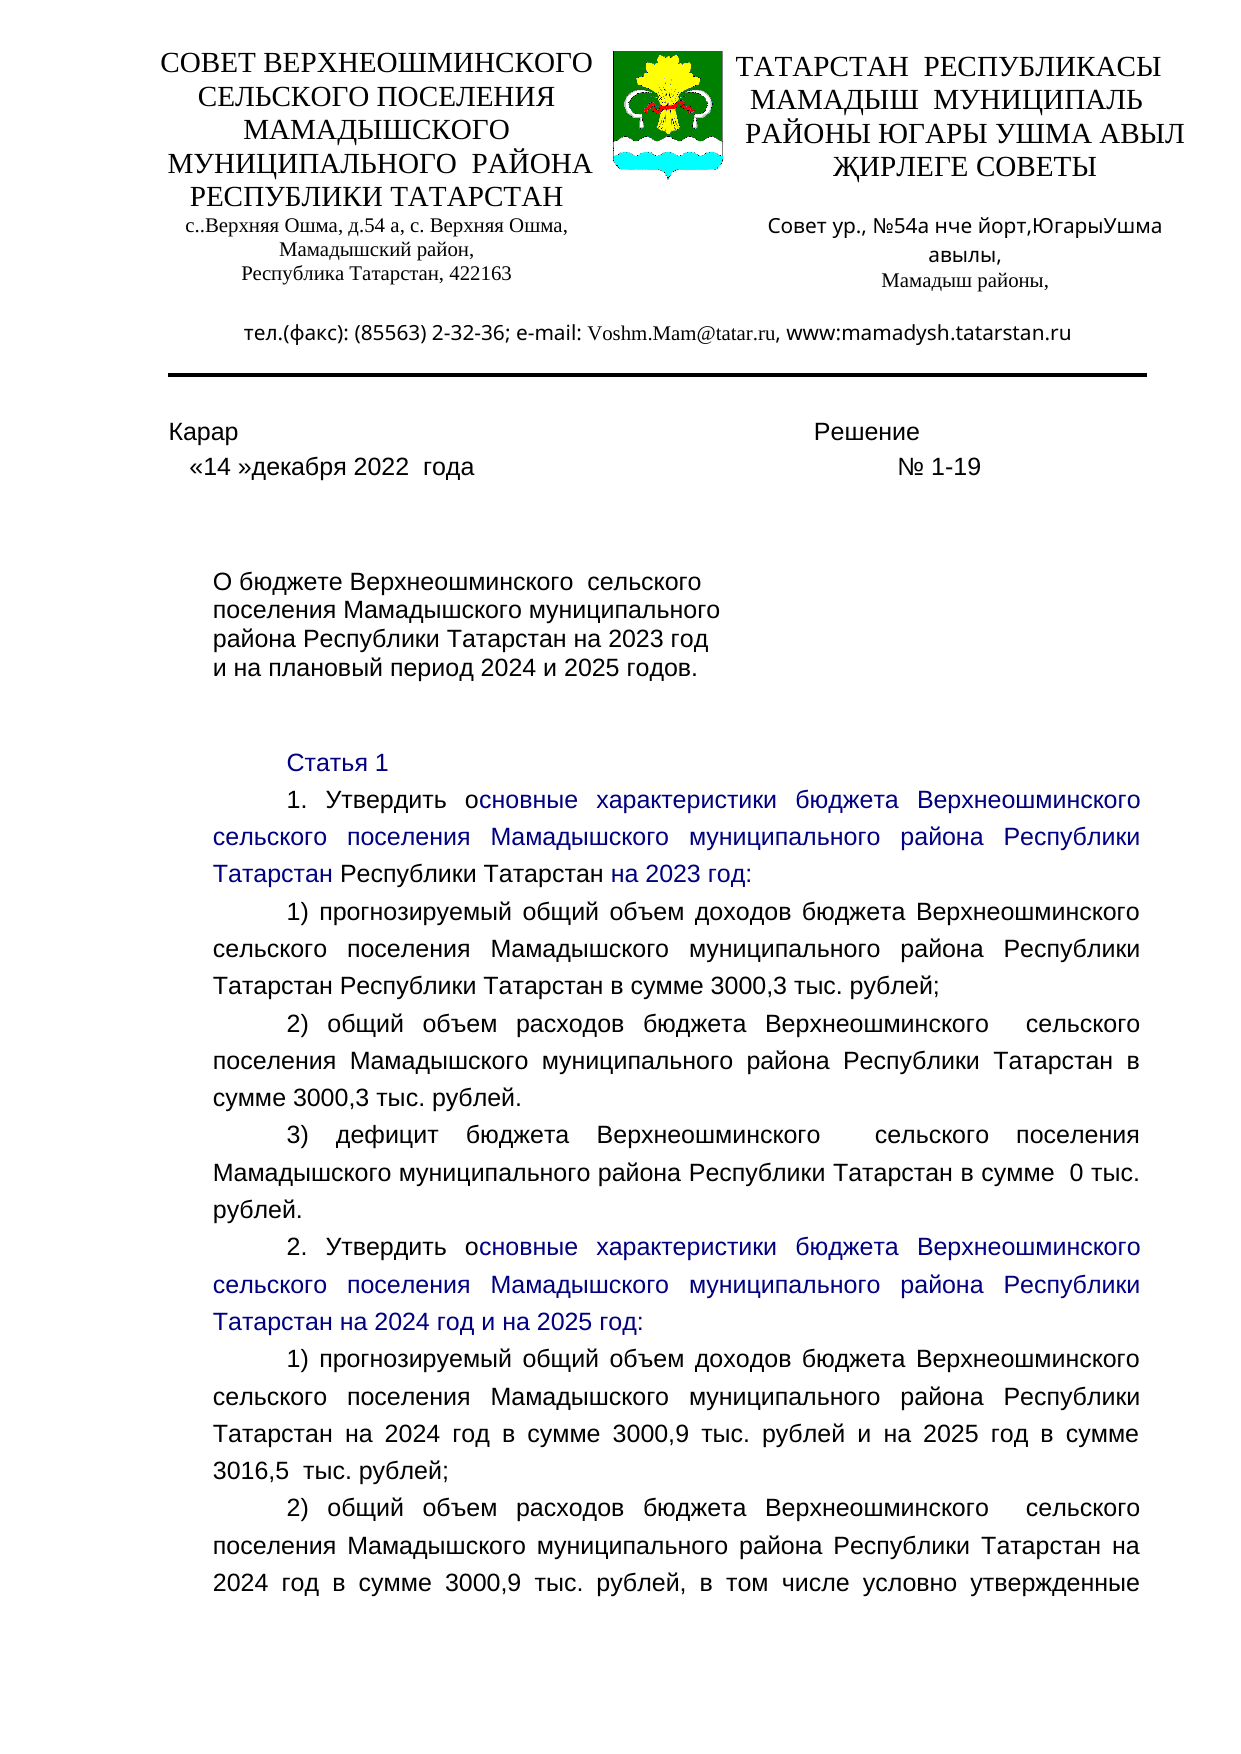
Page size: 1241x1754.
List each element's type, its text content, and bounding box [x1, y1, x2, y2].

text 1. Утвердить основные характеристики бюджета Верхнеошминского сельского поселения Мамадышского муниципального района Республики Татарстан Республики Татарстан на 2023 год: [213, 785, 1141, 888]
text и на плановый период 2024 и 2025 годов. [213, 653, 1147, 681]
text 3) дефицит бюджета Верхнеошминского сельского поселения Мамадышского муниципального района Республики Татарстан в сумме 0 тыс. рублей. [213, 1120, 1141, 1224]
text «14 »декабря 2022 года № 1-19 [168, 451, 1147, 480]
text 2. Утвердить основные характеристики бюджета Верхнеошминского сельского поселения Мамадышского муниципального района Республики Татарстан на 2024 год и на 2025 год: [213, 1232, 1141, 1336]
text Карар Решение [168, 417, 1147, 446]
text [213, 1493, 1141, 1597]
text Статья 1 [213, 747, 1141, 776]
text поселения Мамадышского муниципального [213, 595, 1147, 624]
text тел.(факс): (85563) 2-32-36; e-mail: Voshm.Mam@tatar.ru, www:mamadysh.tatarstan.ru [168, 318, 1147, 347]
text О бюджете Верхнеошминского сельского [213, 566, 1147, 595]
text , [724, 99, 1147, 123]
text района Республики Татарстан на 2023 год [213, 624, 1147, 653]
text 1) прогнозируемый общий объем доходов бюджета Верхнеошминского сельского поселения Мамадышского муниципального района Республики Татарстан Республики Татарстан в сумме 3000,3 тыс. рублей; [213, 897, 1141, 1000]
text 2) общий объем расходов бюджета Верхнеошминского сельского поселения Мамадышского муниципального района Республики Татарстан в сумме 3000,3 тыс. рублей. [213, 1008, 1141, 1112]
text 1) прогнозируемый общий объем доходов бюджета Верхнеошминского сельского поселения Мамадышского муниципального района Республики Татарстан на 2024 год в сумме 3000,9 тыс. рублей и на 2025 год в сумме 3016,5 тыс. рублей; [213, 1344, 1141, 1485]
text , [168, 99, 613, 123]
